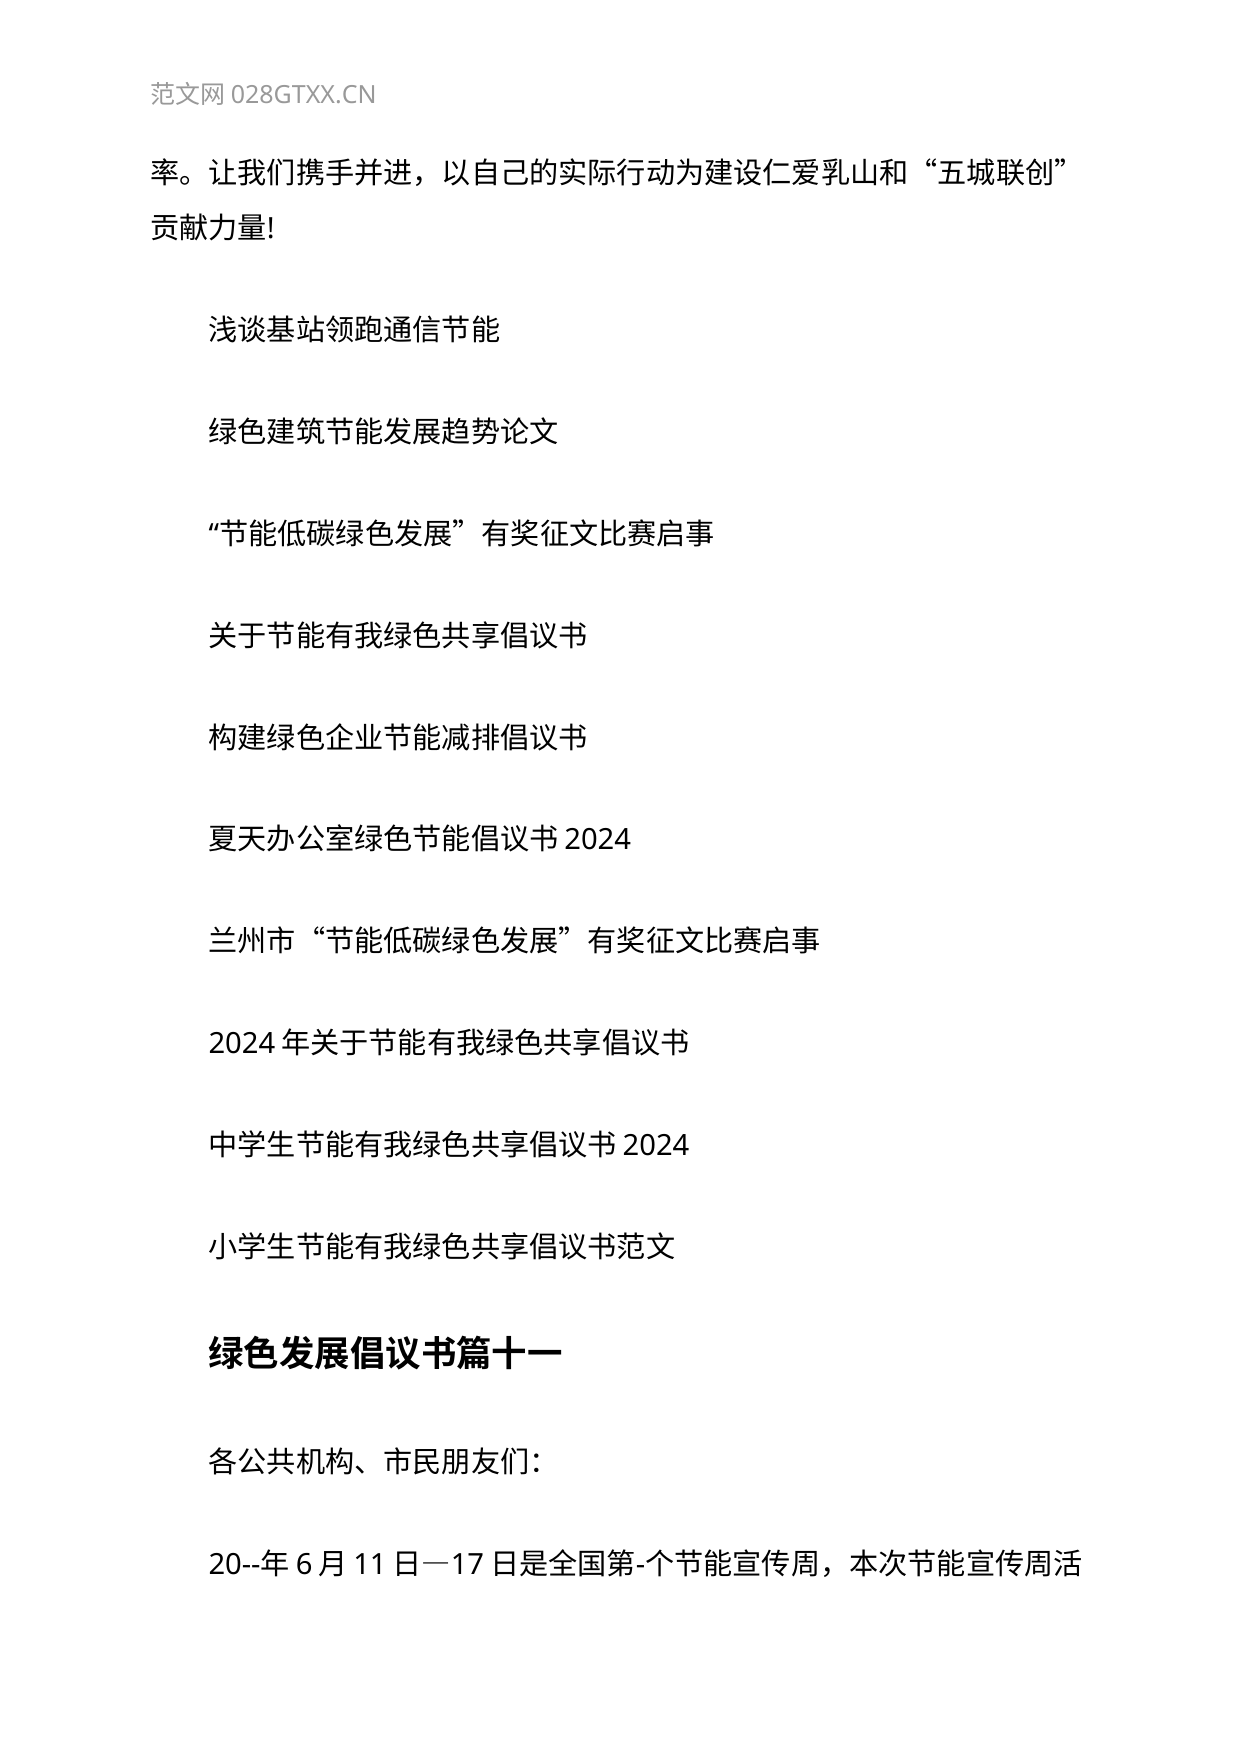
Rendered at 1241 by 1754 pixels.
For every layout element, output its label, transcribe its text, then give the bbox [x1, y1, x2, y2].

text 中学生节能有我绿色共享倡议书2024 [150, 1122, 1090, 1164]
text 各公共机构、市民朋友们： [150, 1439, 1090, 1481]
text 绿色建筑节能发展趋势论文 [150, 409, 1090, 451]
text “节能低碳绿色发展”有奖征文比赛启事 [150, 510, 1090, 553]
text 关于节能有我绿色共享倡议书 [150, 612, 1090, 655]
text 兰州市“节能低碳绿色发展”有奖征文比赛启事 [150, 918, 1090, 960]
text 浅谈基站领跑通信节能 [150, 307, 1090, 349]
text 夏天办公室绿色节能倡议书2024 [150, 816, 1090, 858]
text 绿色发展倡议书篇十一 [150, 1325, 1090, 1377]
text 构建绿色企业节能减排倡议书 [150, 714, 1090, 756]
text 小学生节能有我绿色共享倡议书范文 [150, 1224, 1090, 1266]
text 2024年关于节能有我绿色共享倡议书 [150, 1020, 1090, 1062]
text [150, 150, 1090, 247]
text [150, 1541, 1090, 1583]
